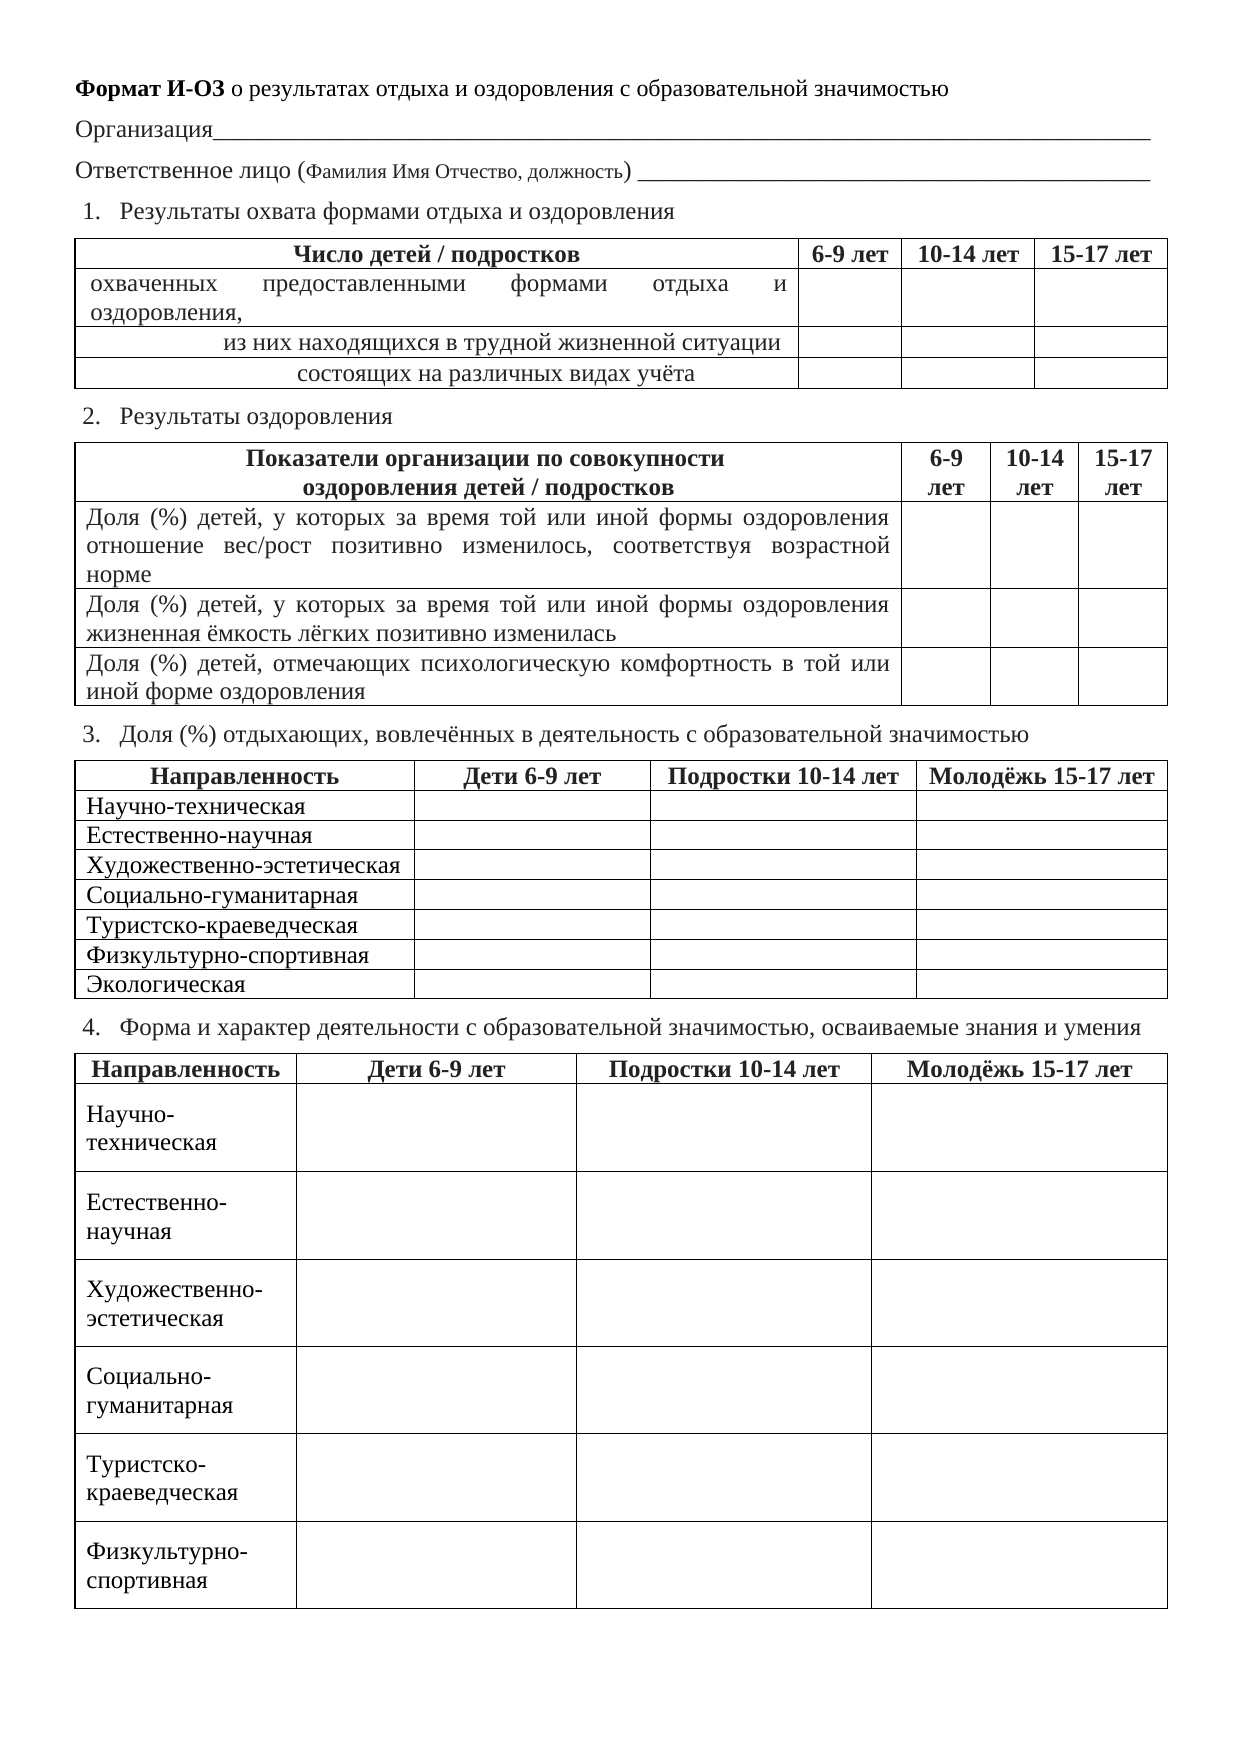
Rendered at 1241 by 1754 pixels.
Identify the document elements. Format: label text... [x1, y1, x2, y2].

table_cell [577, 1347, 871, 1433]
table_cell [415, 850, 650, 879]
table_cell [577, 1172, 871, 1259]
table_cell [651, 791, 916, 819]
table_header 6-9 лет [902, 443, 990, 501]
table_cell Доля (%) детей, у которых за время той или иной формы оздоровления отношение вес/рост позитивно изменилось, соответствуя возрастной норме [76, 502, 901, 588]
table_cell [872, 1260, 1167, 1346]
table_cell Физкультурно-спортивная [76, 940, 414, 968]
table_cell [902, 589, 990, 647]
table_cell [917, 910, 1167, 939]
table_header Число детей / подростков [76, 239, 798, 267]
table_cell [297, 1522, 576, 1608]
table_cell [1035, 327, 1167, 357]
table_cell из них находящихся в трудной жизненной ситуации [76, 327, 798, 357]
table_cell [415, 940, 650, 968]
table_cell [799, 327, 901, 357]
table_header 15-17 лет [1079, 443, 1167, 501]
table_cell [872, 1347, 1167, 1433]
table_cell [577, 1434, 871, 1521]
table_cell [1035, 358, 1167, 387]
table_cell [902, 327, 1034, 357]
table_header Подростки 10-14 лет [577, 1054, 871, 1083]
table_cell [799, 358, 901, 387]
table_cell [297, 1084, 576, 1171]
table_header Подростки 10-14 лет [651, 761, 916, 790]
table_cell [415, 970, 650, 998]
table_cell Естественно-научная [76, 821, 414, 849]
table_cell Научно-техническая [76, 1084, 296, 1171]
table_header Молодёжь 15-17 лет [917, 761, 1167, 790]
table_cell [415, 910, 650, 939]
table_cell [872, 1084, 1167, 1171]
table_cell Художественно-эстетическая [76, 850, 414, 879]
table_cell [415, 791, 650, 819]
table_cell [1079, 648, 1167, 705]
table_cell [902, 648, 990, 705]
table_cell Научно-техническая [76, 791, 414, 819]
list Результаты оздоровления [82, 401, 1165, 430]
table_cell [917, 970, 1167, 998]
table_cell [651, 850, 916, 879]
table_cell [1079, 589, 1167, 647]
table_header 10-14 лет [902, 239, 1034, 267]
table_cell Экологическая [76, 970, 414, 998]
table_cell [917, 791, 1167, 819]
table_cell [297, 1172, 576, 1259]
list Результаты охвата формами отдыха и оздоровления [82, 196, 1165, 225]
table_cell [1079, 502, 1167, 588]
table_header 15-17 лет [1035, 239, 1167, 267]
table_cell [799, 269, 901, 326]
table_cell [872, 1522, 1167, 1608]
table_cell охваченных предоставленными формами отдыха и оздоровления, [76, 269, 798, 326]
table_cell Туристско-краеведческая [76, 1434, 296, 1521]
table_cell [651, 880, 916, 909]
table_header Дети 6-9 лет [297, 1054, 576, 1083]
list Форма и характер деятельности с образовательной значимостью, осваиваемые знания и умения [82, 1012, 1165, 1041]
table_cell Социально-гуманитарная [76, 1347, 296, 1433]
table_header Направленность [76, 1054, 296, 1083]
table_header Молодёжь 15-17 лет [872, 1054, 1167, 1083]
table_cell [297, 1347, 576, 1433]
table_cell [991, 502, 1078, 588]
table_header 10-14 лет [991, 443, 1078, 501]
table_cell Естественно-научная [76, 1172, 296, 1259]
table_cell состоящих на различных видах учёта [76, 358, 798, 387]
table_cell [415, 880, 650, 909]
table_header Показатели организации по совокупности оздоровления детей / подростков [76, 443, 901, 501]
table_cell [991, 648, 1078, 705]
table_header Дети 6-9 лет [415, 761, 650, 790]
table_cell [872, 1434, 1167, 1521]
table_cell [651, 970, 916, 998]
table_cell [415, 821, 650, 849]
table_cell [902, 502, 990, 588]
table_cell Доля (%) детей, у которых за время той или иной формы оздоровления жизненная ёмкость лёгких позитивно изменилась [76, 589, 901, 647]
table_cell [917, 940, 1167, 968]
table_header Направленность [76, 761, 414, 790]
table_cell Физкультурно-спортивная [76, 1522, 296, 1608]
table_cell [651, 940, 916, 968]
table_cell Доля (%) детей, отмечающих психологическую комфортность в той или иной форме оздоровления [76, 648, 901, 705]
table_cell [902, 358, 1034, 387]
table_cell [577, 1260, 871, 1346]
table_cell [917, 821, 1167, 849]
table_cell [991, 589, 1078, 647]
table_cell [1035, 269, 1167, 326]
table_cell Художественно-эстетическая [76, 1260, 296, 1346]
table_cell Туристско-краеведческая [76, 910, 414, 939]
table_cell [872, 1172, 1167, 1259]
table_header 6-9 лет [799, 239, 901, 267]
table_cell [902, 269, 1034, 326]
table_cell [917, 850, 1167, 879]
table_cell [577, 1084, 871, 1171]
table_cell [297, 1434, 576, 1521]
table_cell [651, 821, 916, 849]
list Доля (%) отдыхающих, вовлечённых в деятельность с образовательной значимостью [82, 719, 1165, 747]
table_cell [297, 1260, 576, 1346]
table_cell Социально-гуманитарная [76, 880, 414, 909]
table_cell [577, 1522, 871, 1608]
table_cell [917, 880, 1167, 909]
table_cell [651, 910, 916, 939]
